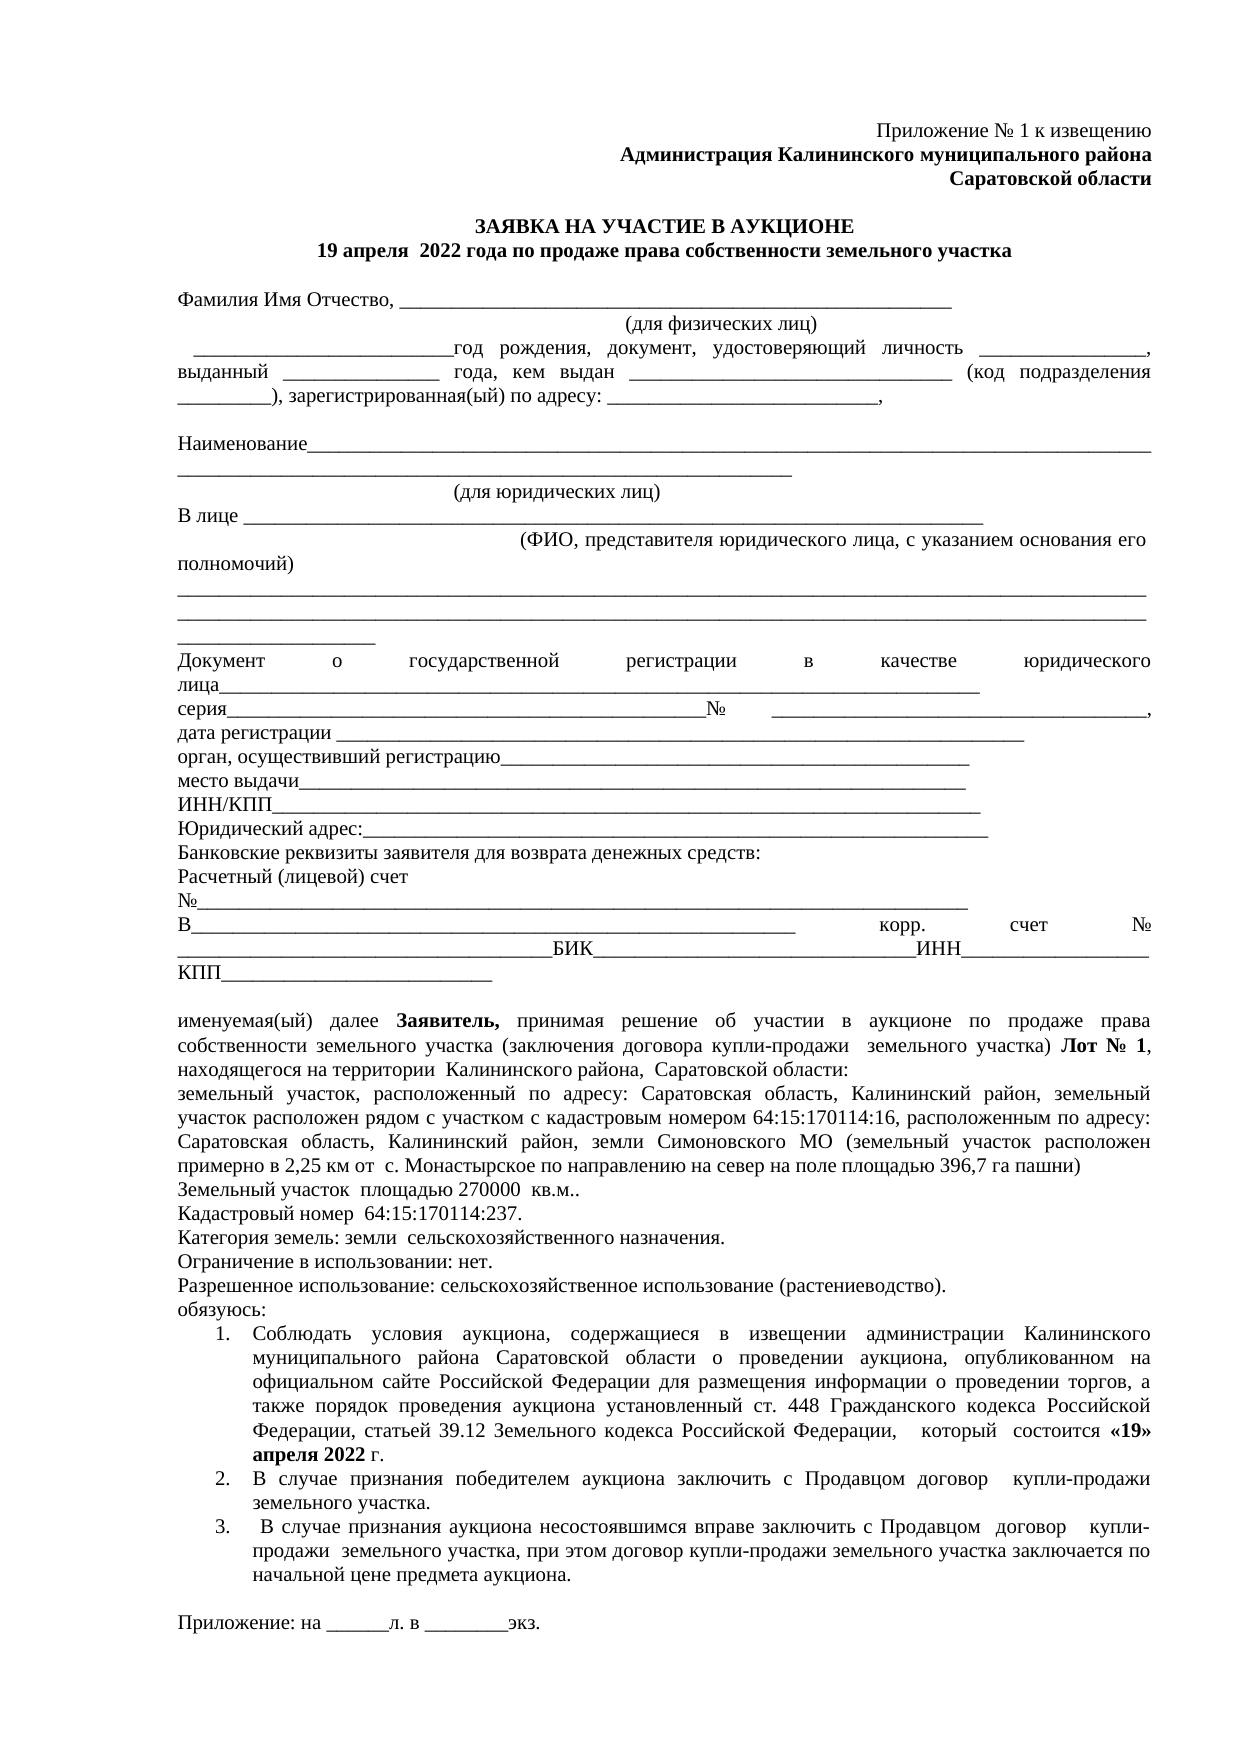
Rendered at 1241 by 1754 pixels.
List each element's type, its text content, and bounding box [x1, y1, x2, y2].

text ЗАЯВКА НА УЧАСТИЕ В АУКЦИОНЕ [177, 214, 1152, 238]
text орган, осуществивший регистрацию_____________________________________________ [177, 744, 1152, 768]
text Ограничение в использовании: нет. [177, 1249, 1152, 1273]
text Земельный участок площадью 270000 кв.м.. [177, 1177, 1152, 1201]
text В__________________________________________________________ корр. счет № ____________________________________БИК_______________________________ИНН__________________КПП__________________________ [177, 912, 1152, 984]
list Соблюдать условия аукциона, содержащиеся в извещении администрации Калининского муниципального района Саратовской области о проведении аукциона, опубликованном на официальном сайте Российской Федерации для размещения информации о проведении торгов, а также порядок проведения аукциона установленный ст. 448 Гражданского кодекса Российской Федерации, статьей 39.12 Земельного кодекса Российской Федерации, который состоится «19» апреля 2022 г. [215, 1321, 1152, 1466]
text место выдачи________________________________________________________________ [177, 768, 1152, 792]
text Расчетный (лицевой) счет [177, 864, 1152, 888]
text Фамилия Имя Отчество, _____________________________________________________ [177, 287, 1152, 311]
text серия______________________________________________№ ____________________________________, дата регистрации __________________________________________________________________ [177, 696, 1152, 744]
list В случае признания победителем аукциона заключить с Продавцом договор купли-продажи земельного участка. [215, 1466, 1152, 1514]
text _____________________________________________________________________________________________________________________________________________________________________________________________________________ [177, 575, 1152, 647]
text Банковские реквизиты заявителя для возврата денежных средств: [177, 840, 1152, 864]
text 19 апреля 2022 года по продаже права собственности земельного участка [177, 238, 1152, 262]
text В лице _______________________________________________________________________ [177, 503, 1152, 527]
text _________________________год рождения, документ, удостоверяющий личность ________________, выданный _______________ года, кем выдан _______________________________ (код подразделения _________), зарегистрированная(ый) по адресу: __________________________, [177, 335, 1152, 407]
text Категория земель: земли сельскохозяйственного назначения. [177, 1225, 1152, 1249]
text Документ о государственной регистрации в качестве юридического лица_________________________________________________________________________ [177, 647, 1152, 696]
text Разрешенное использование: сельскохозяйственное использование (растениеводство). [177, 1273, 1152, 1297]
text Наименование____________________________________________________________________________________________________________________________________________ [177, 431, 1152, 479]
text Кадастровый номер 64:15:170114:237. [177, 1201, 1152, 1225]
text обязуюсь: [177, 1297, 1152, 1321]
text Приложение: на ______л. в ________экз. [177, 1610, 1152, 1634]
text именуемая(ый) далее Заявитель, принимая решение об участии в аукционе по продаже права собственности земельного участка (заключения договора купли-продажи земельного участка) Лот № 1, находящегося на территории Калининского района, Саратовской области: [177, 1008, 1152, 1081]
text ИНН/КПП____________________________________________________________________ [177, 792, 1152, 816]
text (для юридических лиц) [177, 479, 1152, 503]
text №__________________________________________________________________________ [177, 888, 1152, 912]
text (для физических лиц) [177, 311, 1152, 335]
list В случае признания аукциона несостоявшимся вправе заключить с Продавцом договор купли-продажи земельного участка, при этом договор купли-продажи земельного участка заключается по начальной цене предмета аукциона. [215, 1514, 1152, 1586]
text (ФИО, представителя юридического лица, с указанием основания его полномочий) [177, 527, 1152, 575]
text Приложение № 1 к извещению Администрация Калининского муниципального района Саратовской области [620, 118, 1152, 190]
text Юридический адрес:____________________________________________________________ [177, 816, 1152, 840]
text земельный участок, расположенный по адресу: Саратовская область, Калининский район, земельный участок расположен рядом с участком с кадастровым номером 64:15:170114:16, расположенным по адресу: Саратовская область, Калининский район, земли Симоновского МО (земельный участок расположен примерно в 2,25 км от с. Монастырское по направлению на север на поле площадью 396,7 га пашни) [177, 1081, 1152, 1177]
